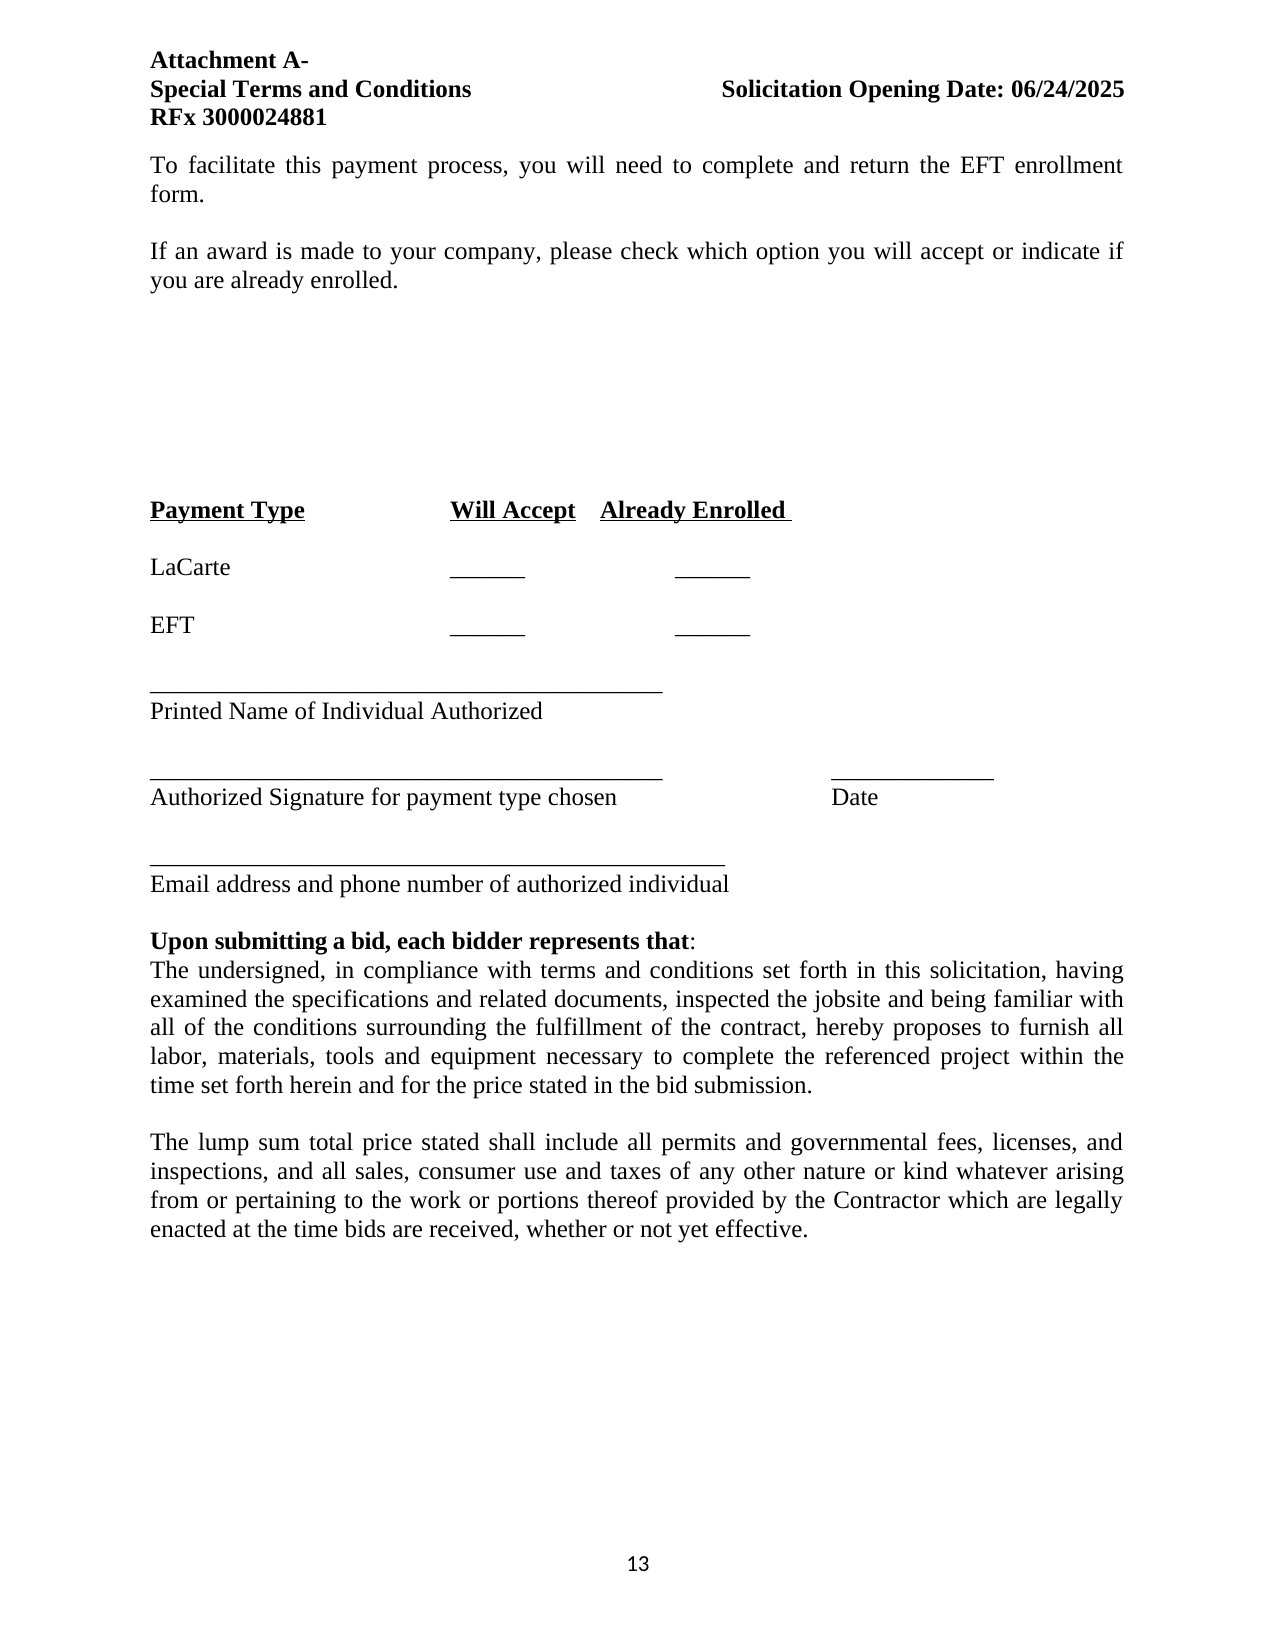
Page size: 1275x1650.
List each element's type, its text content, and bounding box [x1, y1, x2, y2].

text ______________________________________________ [150, 840, 1125, 869]
text To facilitate this payment process, you will need to complete and return the EFT enrollment form. [150, 150, 1125, 207]
text If an award is made to your company, please check which option you will accept or indicate if you are already enrolled. [150, 236, 1125, 294]
text Email address and phone number of authorized individual [150, 869, 1125, 897]
text The undersigned, in compliance with terms and conditions set forth in this solicitation, having examined the specifications and related documents, inspected the jobsite and being familiar with all of the conditions surrounding the fulfillment of the contract, hereby proposes to furnish all labor, materials, tools and equipment necessary to complete the referenced project within the time set forth herein and for the price stated in the bid submission. [150, 955, 1125, 1099]
text Payment Type Will Accept Already Enrolled [150, 495, 1125, 524]
text Authorized Signature for payment type chosen Date [150, 782, 1125, 811]
text EFT ______ ______ [150, 610, 1125, 639]
text _________________________________________ _____________ [150, 754, 1125, 782]
text The lump sum total price stated shall include all permits and governmental fees, licenses, and inspections, and all sales, consumer use and taxes of any other nature or kind whatever arising from or pertaining to the work or portions thereof provided by the Contractor which are legally enacted at the time bids are received, whether or not yet effective. [150, 1127, 1125, 1242]
text _________________________________________ [150, 667, 1125, 696]
text LaCarte ______ ______ [150, 552, 1125, 581]
text Printed Name of Individual Authorized [150, 696, 1125, 725]
text Upon submitting a bid, each bidder represents that: [150, 926, 1125, 955]
